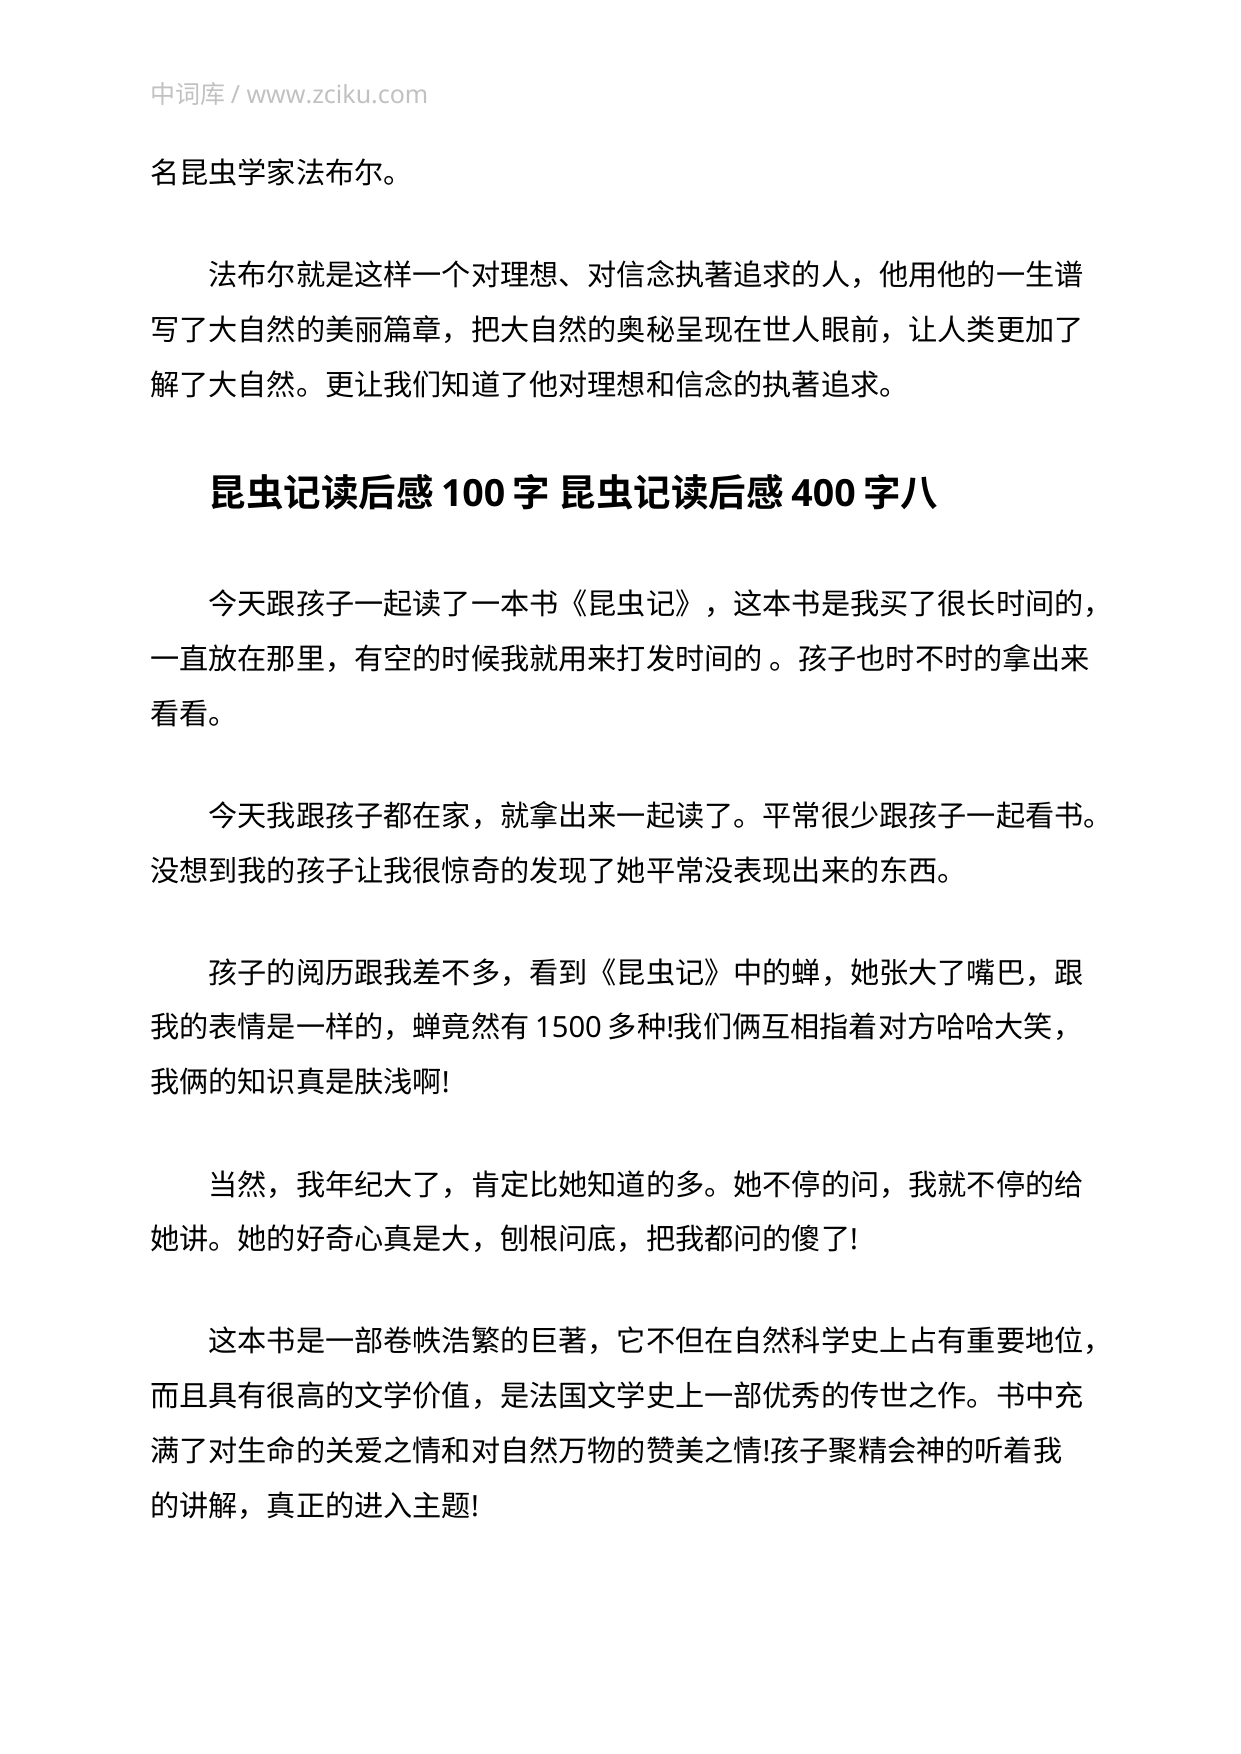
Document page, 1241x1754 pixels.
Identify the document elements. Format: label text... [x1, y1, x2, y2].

text 当然，我年纪大了，肯定比她知道的多。她不停的问，我就不停的给她讲。她的好奇心真是大，刨根问底，把我都问的傻了! [150, 1161, 1090, 1258]
text 今天跟孩子一起读了一本书《昆虫记》，这本书是我买了很长时间的，一直放在那里，有空的时候我就用来打发时间的 。孩子也时不时的拿出来看看。 [150, 581, 1090, 733]
text 昆虫记读后感100字 昆虫记读后感400字八 [150, 463, 1090, 518]
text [150, 150, 1090, 192]
text 法布尔就是这样一个对理想、对信念执著追求的人，他用他的一生谱写了大自然的美丽篇章，把大自然的奥秘呈现在世人眼前，让人类更加了解了大自然。更让我们知道了他对理想和信念的执著追求。 [150, 252, 1090, 404]
text 孩子的阅历跟我差不多，看到《昆虫记》中的蝉，她张大了嘴巴，跟我的表情是一样的，蝉竟然有1500多种!我们俩互相指着对方哈哈大笑，我俩的知识真是肤浅啊! [150, 949, 1090, 1101]
text 这本书是一部卷帙浩繁的巨著，它不但在自然科学史上占有重要地位，而且具有很高的文学价值，是法国文学史上一部优秀的传世之作。书中充满了对生命的关爱之情和对自然万物的赞美之情!孩子聚精会神的听着我的讲解，真正的进入主题! [150, 1318, 1090, 1525]
text 今天我跟孩子都在家，就拿出来一起读了。平常很少跟孩子一起看书。没想到我的孩子让我很惊奇的发现了她平常没表现出来的东西。 [150, 792, 1090, 890]
